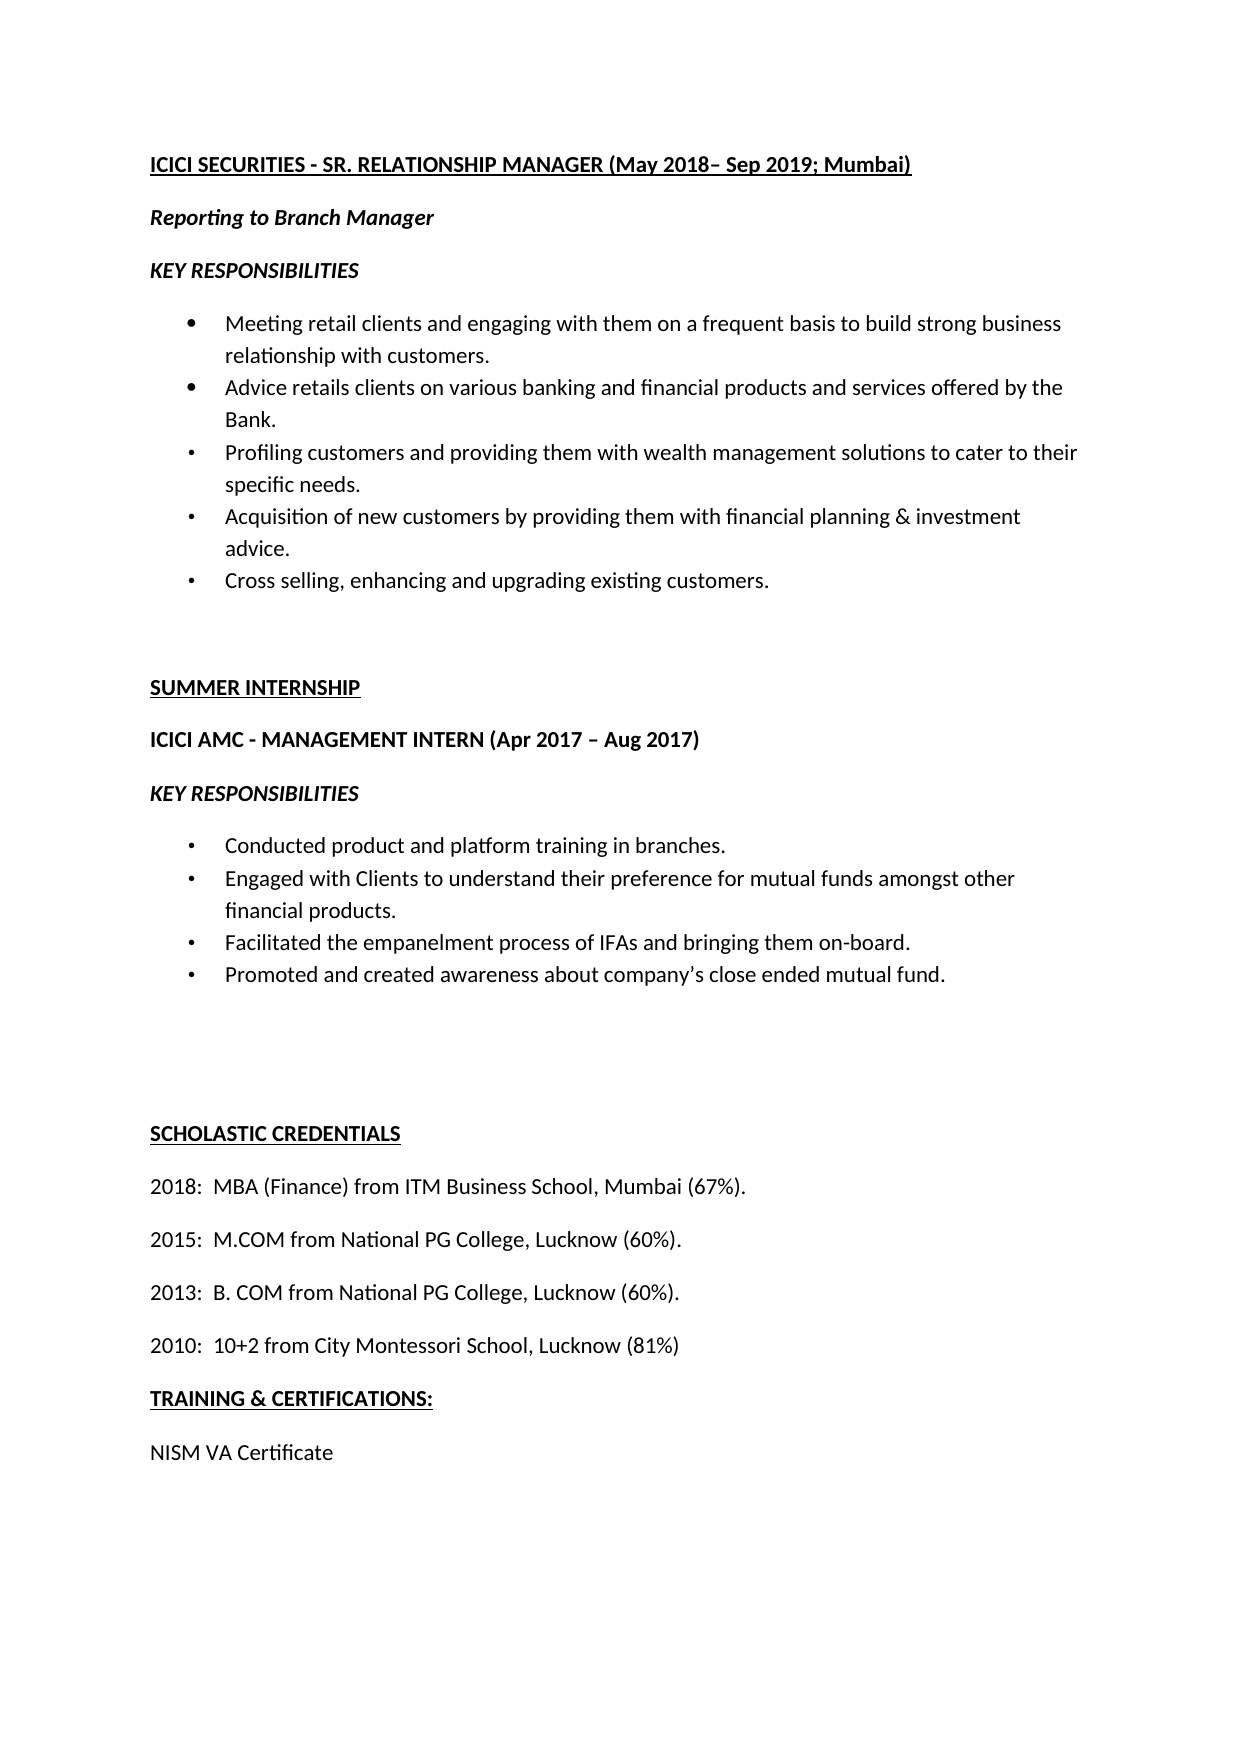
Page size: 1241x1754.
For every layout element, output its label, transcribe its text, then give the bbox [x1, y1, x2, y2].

text Reporting to Branch Manager [150, 203, 1090, 231]
list Acquisition of new customers by providing them with financial planning & investment advice. [187, 502, 1090, 562]
text 2013: B. COM from National PG College, Lucknow (60%). [150, 1278, 1090, 1307]
list Engaged with Clients to understand their preference for mutual funds amongst other financial products. [187, 864, 1090, 924]
list Promoted and created awareness about company’s close ended mutual fund. [187, 960, 1090, 988]
list Facilitated the empanelment process of IFAs and bringing them on-board. [187, 928, 1090, 956]
list Conducted product and platform training in branches. [187, 832, 1090, 860]
text KEY RESPONSIBILITIES [150, 256, 1090, 284]
text TRAINING & CERTIFICATIONS: [150, 1384, 1090, 1413]
text 2010: 10+2 from City Montessori School, Lucknow (81%) [150, 1332, 1090, 1359]
text ICICI AMC - MANAGEMENT INTERN (Apr 2017 – Aug 2017) [150, 726, 1090, 754]
text SUMMER INTERNSHIP [150, 673, 1090, 701]
text SCHOLASTIC CREDENTIALS [150, 1119, 1090, 1147]
list Profiling customers and providing them with wealth management solutions to cater to their specific needs. [187, 438, 1090, 498]
text 2018: MBA (Finance) from ITM Business School, Mumbai (67%). [150, 1172, 1090, 1201]
text ICICI SECURITIES - SR. RELATIONSHIP MANAGER (May 2018– Sep 2019; Mumbai) [150, 150, 1090, 178]
text 2015: M.COM from National PG College, Lucknow (60%). [150, 1226, 1090, 1253]
list Meeting retail clients and engaging with them on a frequent basis to build strong business relationship with customers. [187, 309, 1090, 369]
text NISM VA Certificate [150, 1438, 1090, 1466]
list Cross selling, enhancing and upgrading existing customers. [187, 567, 1090, 594]
text KEY RESPONSIBILITIES [150, 779, 1090, 807]
list Advice retails clients on various banking and financial products and services offered by the Bank. [187, 373, 1090, 434]
